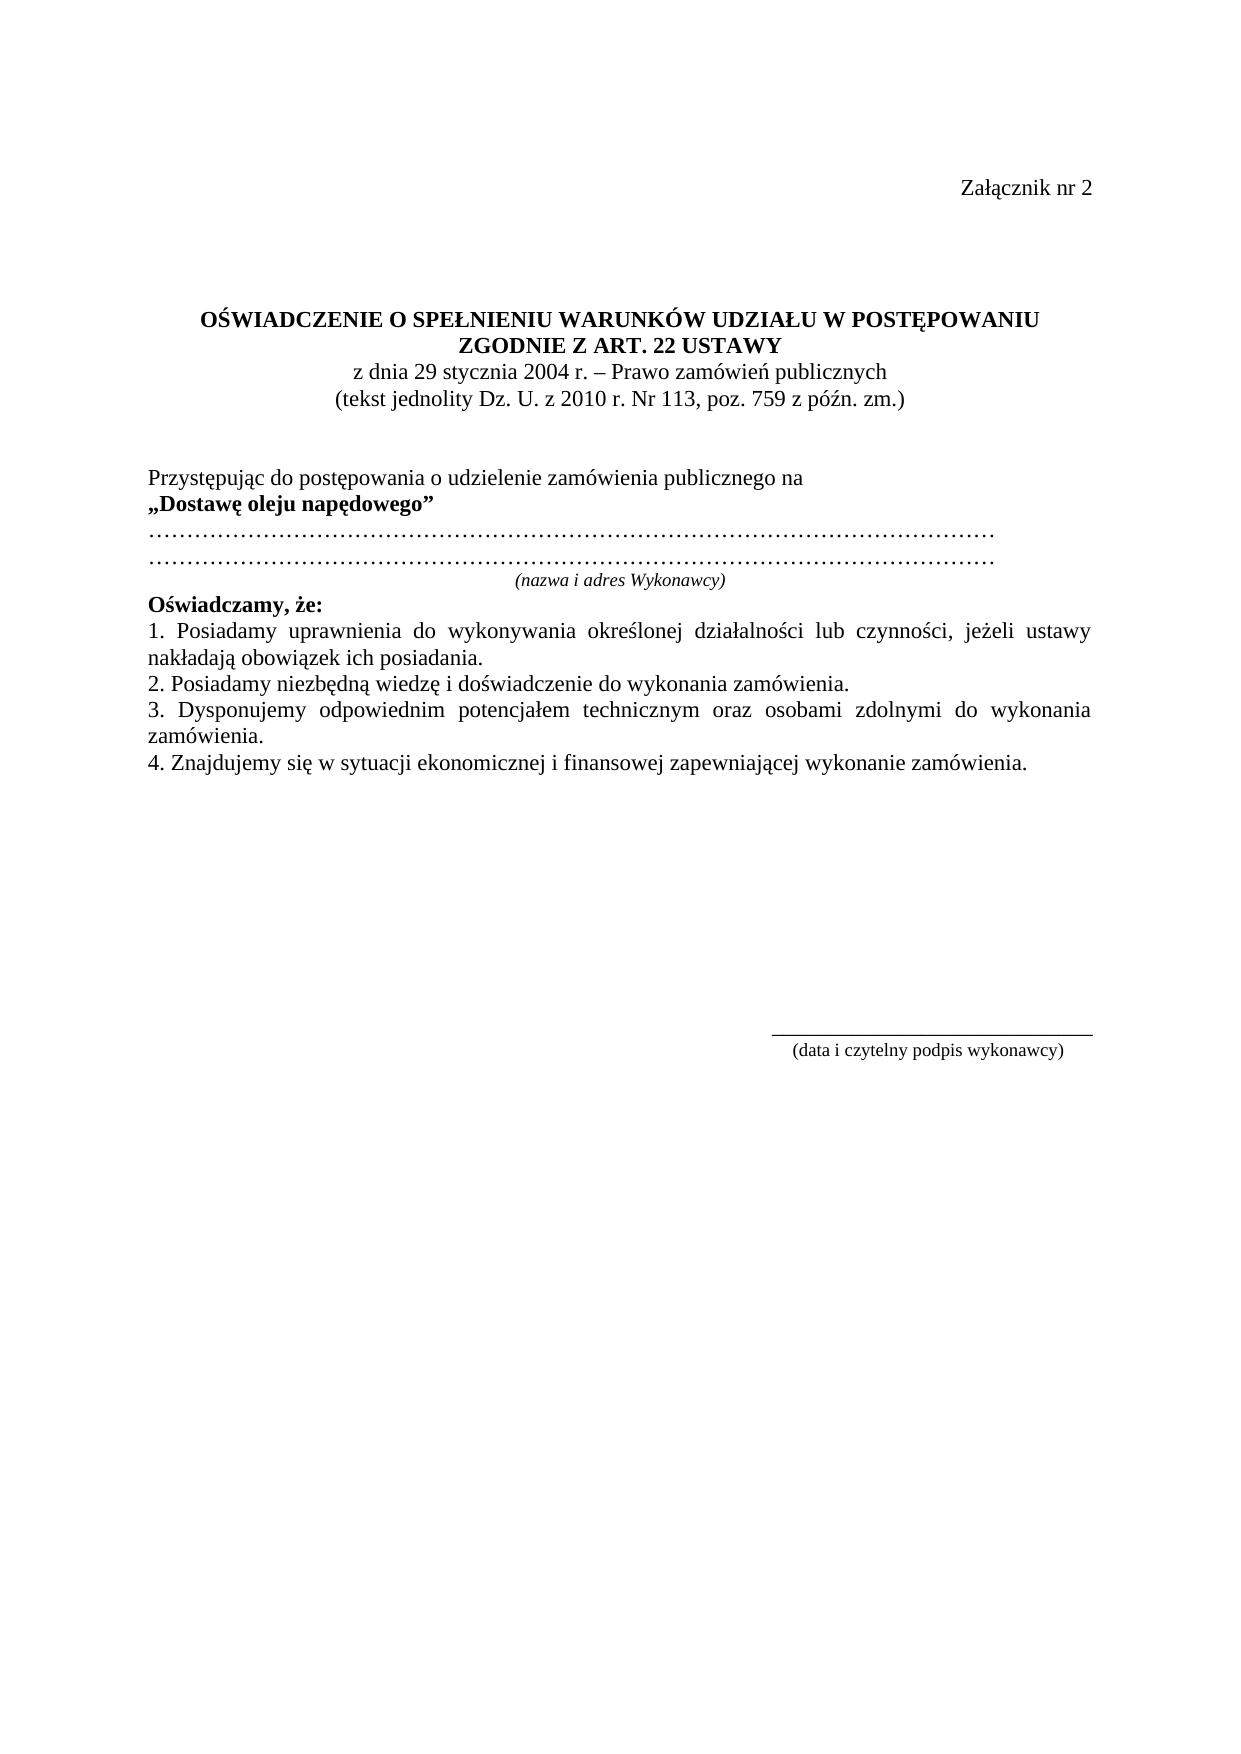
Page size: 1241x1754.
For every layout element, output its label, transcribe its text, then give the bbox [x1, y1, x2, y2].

text 2. Posiadamy niezbędną wiedzę i doświadczenie do wykonania zamówienia. [148, 670, 1093, 696]
text Przystępując do postępowania o udzielenie zamówienia publicznego na [148, 464, 1093, 490]
text ZGODNIE Z ART. 22 USTAWY [148, 332, 1093, 358]
text ………………………………………………………………………………………………… [148, 517, 1093, 543]
text Załącznik nr 2 [148, 174, 1093, 200]
text 4. Znajdujemy się w sytuacji ekonomicznej i finansowej zapewniającej wykonanie zamówienia. [148, 749, 1093, 775]
text (nazwa i adres Wykonawcy) [148, 569, 1093, 591]
text z dnia 29 stycznia 2004 r. – Prawo zamówień publicznych [148, 358, 1093, 385]
text 1. Posiadamy uprawnienia do wykonywania określonej działalności lub czynności, jeżeli ustawy nakładają obowiązek ich posiadania. [148, 617, 1093, 670]
text (tekst jednolity Dz. U. z 2010 r. Nr 113, poz. 759 z późn. zm.) [148, 385, 1093, 411]
text (data i czytelny podpis wykonawcy) [148, 1039, 1093, 1060]
text OŚWIADCZENIE O SPEŁNIENIU WARUNKÓW UDZIAŁU W POSTĘPOWANIU [148, 306, 1093, 332]
text 3. Dysponujemy odpowiednim potencjałem technicznym oraz osobami zdolnymi do wykonania zamówienia. [148, 696, 1093, 749]
text „Dostawę oleju napędowego” [148, 490, 1093, 517]
text ………………………………………………………………………………………………… [148, 543, 1093, 569]
text Oświadczamy, że: [148, 591, 1093, 617]
text ____________________________ [148, 1012, 1093, 1039]
